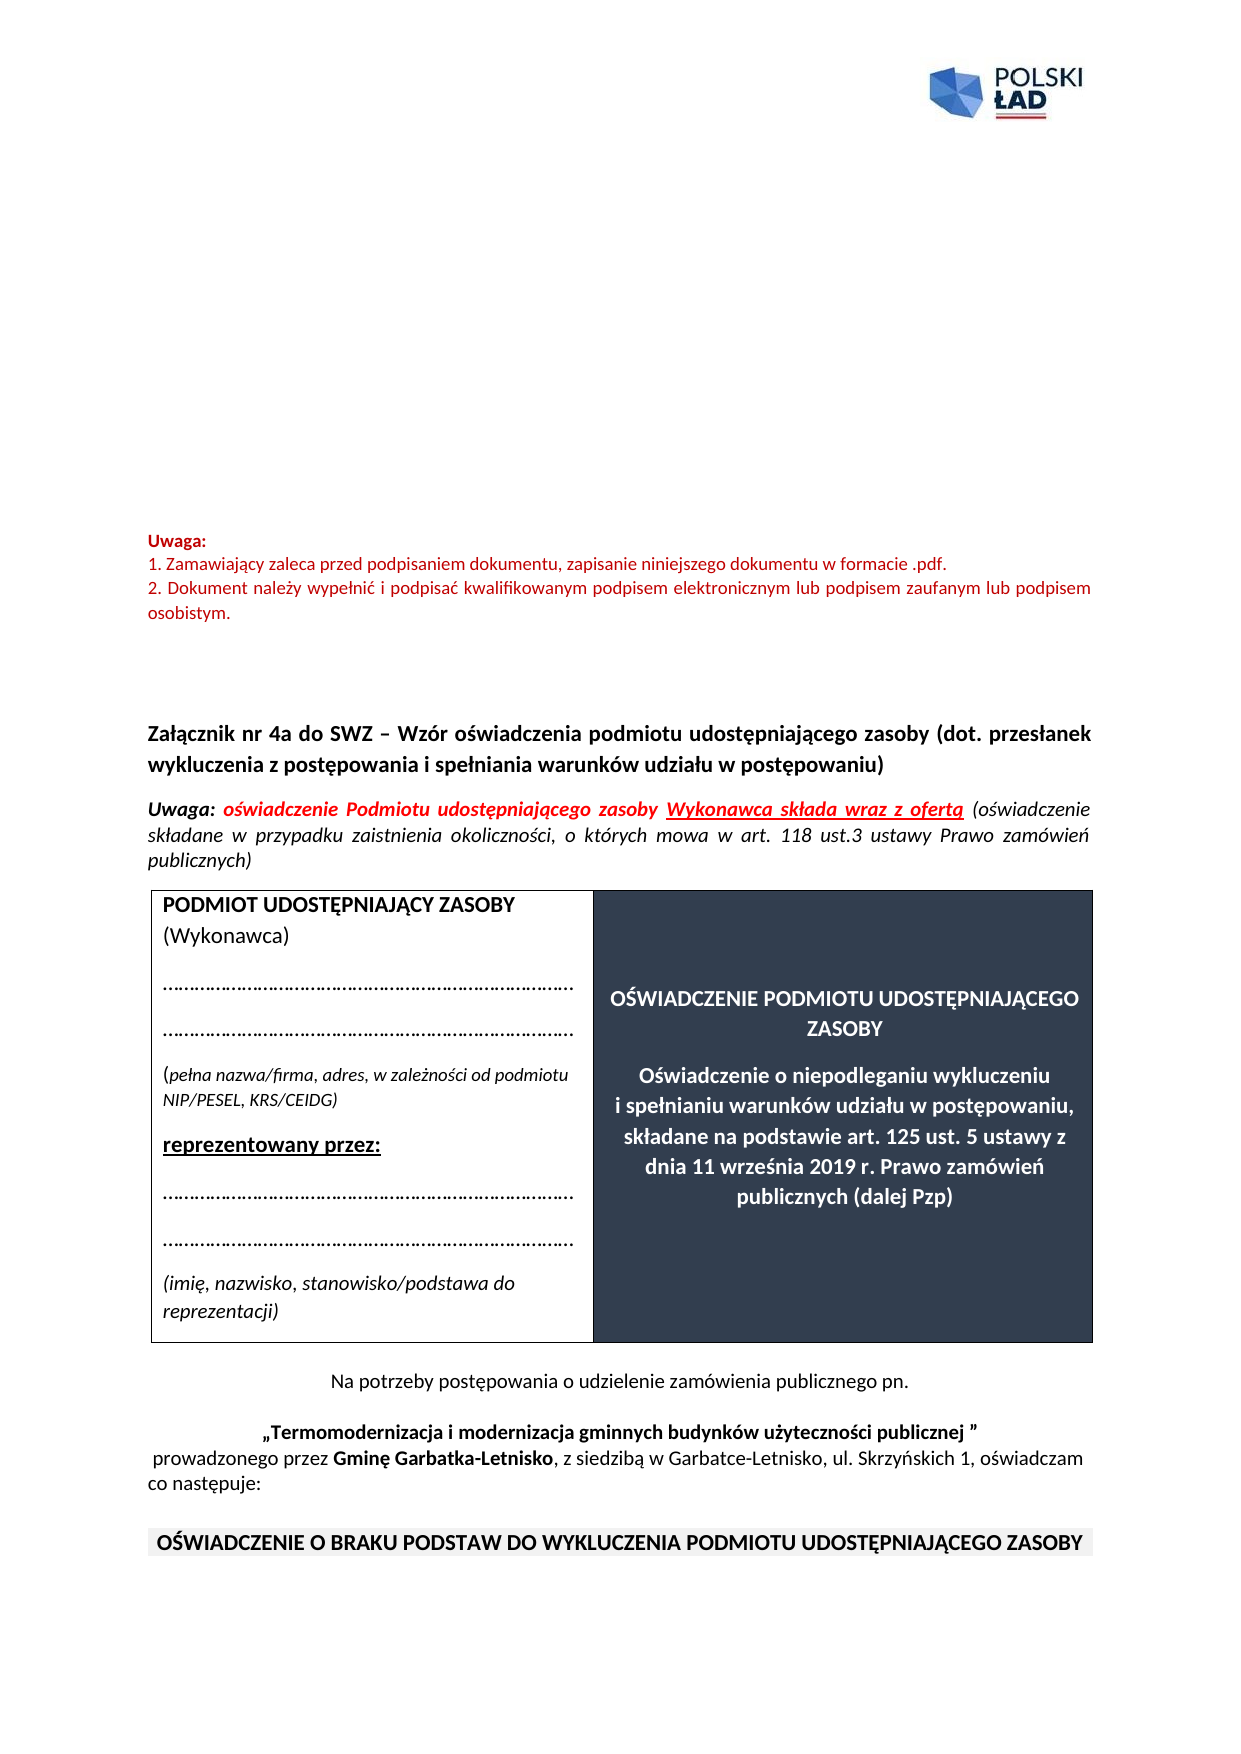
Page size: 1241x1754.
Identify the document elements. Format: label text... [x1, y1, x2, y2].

table_header PODMIOT UDOSTĘPNIAJĄCY ZASOBY (Wykonawca) …………………………………………………………………… …………………………………………………………………… (pełna nazwa/firma, adres, w zależności od podmiotu NIP/PESEL, KRS/CEIDG) reprezentowany przez: …………………………………………………………………… …………………………………………………………………… (imię, nazwisko, stanowisko/podstawa do reprezentacji) [152, 891, 593, 1342]
text 2. Dokument należy wypełnić i podpisać kwalifikowanym podpisem elektronicznym lub podpisem zaufanym lub podpisem osobistym. [148, 576, 1093, 624]
text Uwaga: [148, 529, 1093, 552]
text Uwaga: oświadczenie Podmiotu udostępniającego zasoby Wykonawca składa wraz z ofertą (oświadczenie składane w przypadku zaistnienia okoliczności, o których mowa w art. 118 ust.3 ustawy Prawo zamówień publicznych) [148, 797, 1093, 873]
text „Termomodernizacja i modernizacja gminnych budynków użyteczności publicznej ” [148, 1419, 1093, 1445]
text prowadzonego przez Gminę Garbatka-Letnisko, z siedzibą w Garbatce-Letnisko, ul. Skrzyńskich 1, oświadczam co następuje: [148, 1445, 1093, 1496]
text 1. Zamawiający zaleca przed podpisaniem dokumentu, zapisanie niniejszego dokumentu w formacie .pdf. [148, 552, 1093, 574]
picture [919, 57, 1087, 122]
text Załącznik nr 4a do SWZ – Wzór oświadczenia podmiotu udostępniającego zasoby (dot. przesłanek wykluczenia z postępowania i spełniania warunków udziału w postępowaniu) [148, 719, 1093, 778]
text Na potrzeby postępowania o udzielenie zamówienia publicznego pn. [148, 1369, 1093, 1394]
text OŚWIADCZENIE O BRAKU PODSTAW DO WYKLUCZENIA PODMIOTU UDOSTĘPNIAJĄCEGO ZASOBY [148, 1528, 1093, 1556]
table_header OŚWIADCZENIE PODMIOTU UDOSTĘPNIAJĄCEGO ZASOBY Oświadczenie o niepodleganiu wykluczeniu i spełnianiu warunków udziału w postępowaniu, składane na podstawie art. 125 ust. 5 ustawy z dnia 11 września 2019 r. Prawo zamówień publicznych (dalej Pzp) [594, 891, 1092, 1342]
